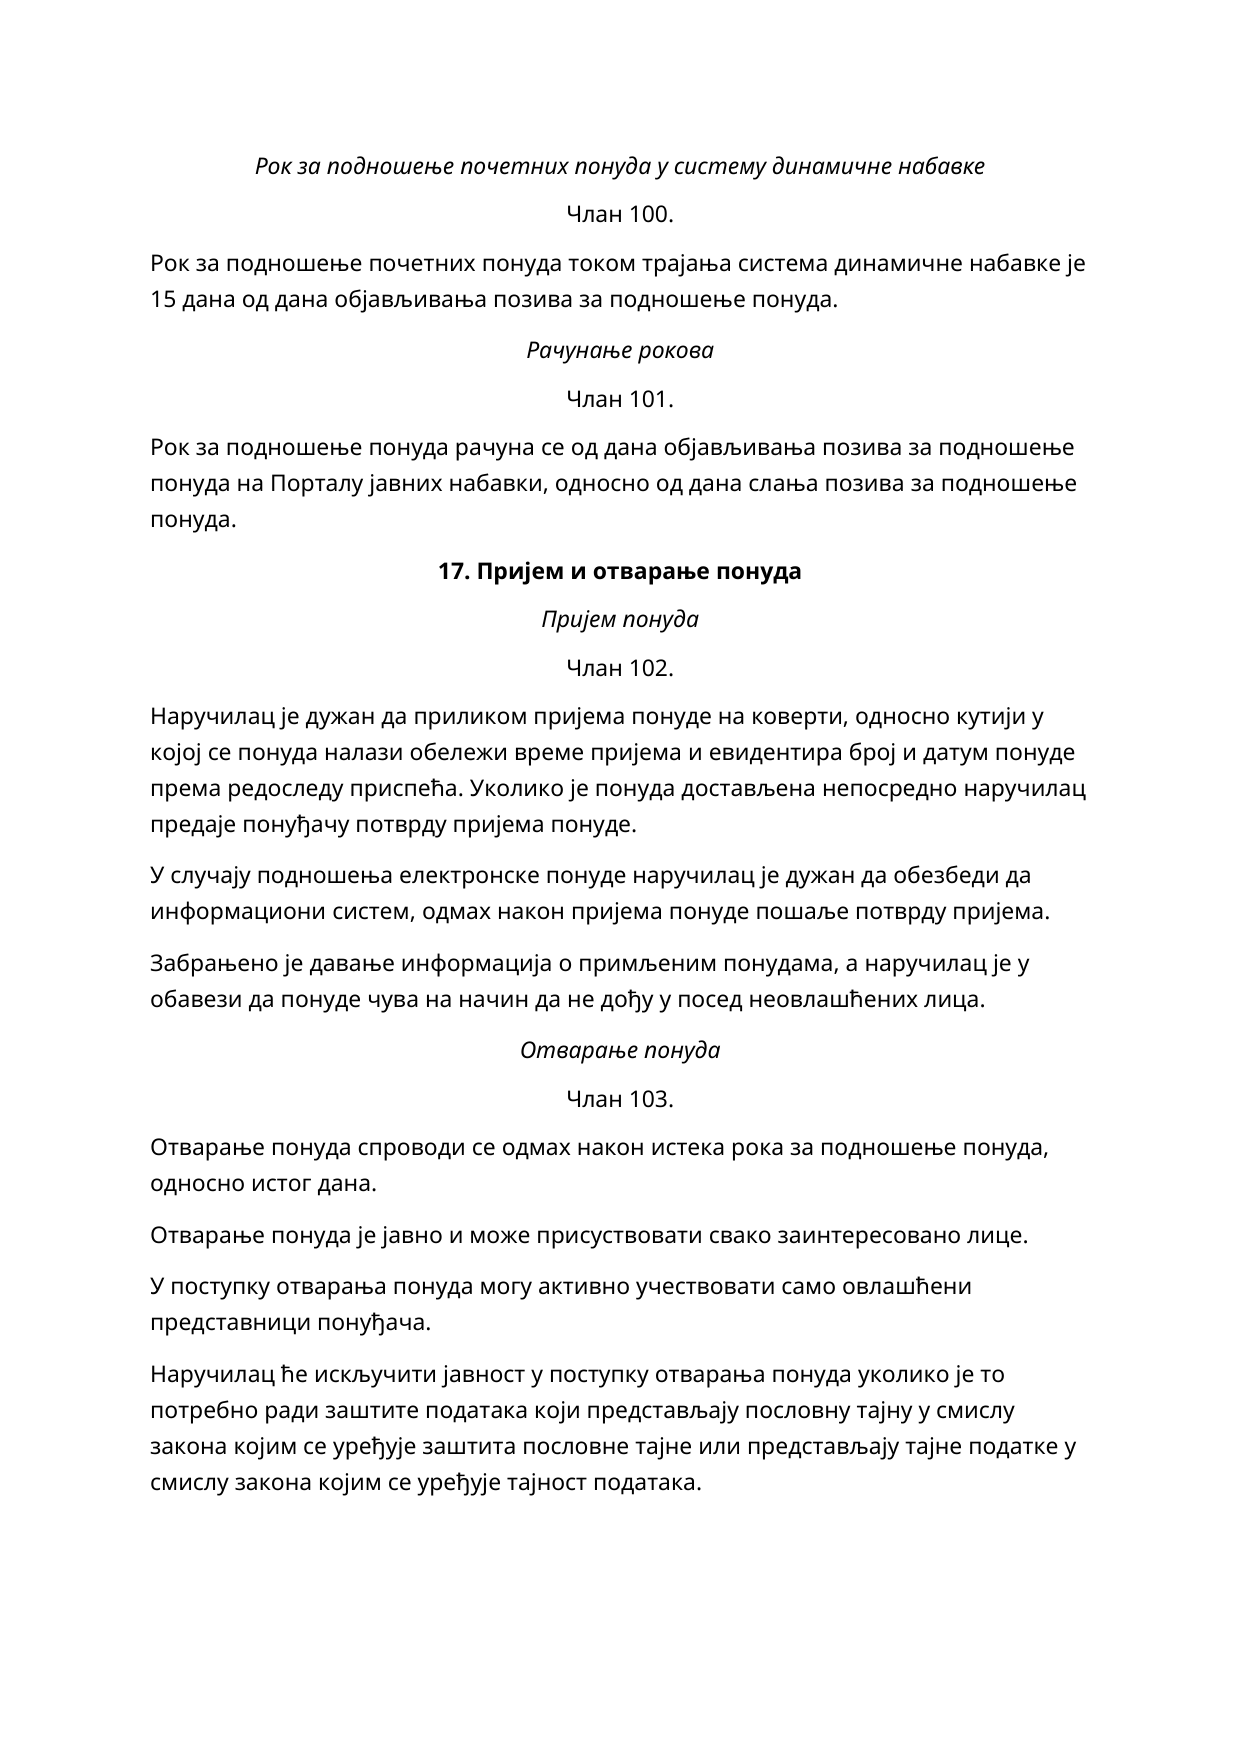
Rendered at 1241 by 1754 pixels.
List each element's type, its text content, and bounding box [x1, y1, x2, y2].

text Наручилац је дужан да приликом пријема понуде на коверти, односно кутији у којој се понуда налази обележи време пријема и евидентира број и датум понуде према редоследу приспећа. Уколико је понуда достављена непосредно наручилац предаје понуђачу потврду пријема понуде. [150, 700, 1090, 839]
text 17. Пријем и отварање понуда [150, 555, 1090, 586]
text Наручилац ће искључити јавност у поступку отварања понуда уколико је то потребно ради заштите података који представљају пословну тајну у смислу закона којим се уређује заштита пословне тајне или представљају тајне податке у смислу закона којим се уређује тајност података. [150, 1358, 1090, 1497]
text Пријем понуда [150, 603, 1090, 634]
text Члан 103. [150, 1083, 1090, 1114]
text Члан 100. [150, 198, 1090, 230]
text Отварање понуда је јавно и може присуствовати свако заинтересовано лице. [150, 1219, 1090, 1250]
text Отварање понуда спроводи се одмах након истека рока за подношење понуда, односно истог дана. [150, 1131, 1090, 1198]
text Рок за подношење почетних понуда у систему динамичне набавке [150, 150, 1090, 181]
text У поступку отварања понуда могу активно учествовати само овлашћени представници понуђача. [150, 1270, 1090, 1337]
text Рок за подношење почетних понуда током трајања система динамичне набавке је 15 дана од дана објављивања позива за подношење понуда. [150, 247, 1090, 314]
text Рок за подношење понуда рачуна се од дана објављивања позива за подношење понуда на Порталу јавних набавки, односно од дана слања позива за подношење понуда. [150, 431, 1090, 534]
text Забрањено је давање информација о примљеним понудама, а наручилац је у обавези да понуде чува на начин да не дођу у посед неовлашћених лица. [150, 947, 1090, 1014]
text Члан 101. [150, 383, 1090, 414]
text Отварање понуда [150, 1034, 1090, 1066]
text Рачунање рокова [150, 334, 1090, 366]
text Члан 102. [150, 652, 1090, 683]
text У случају подношења електронске понуде наручилац је дужан да обезбеди да информациони систем, одмах након пријема понуде пошаље потврду пријема. [150, 859, 1090, 927]
